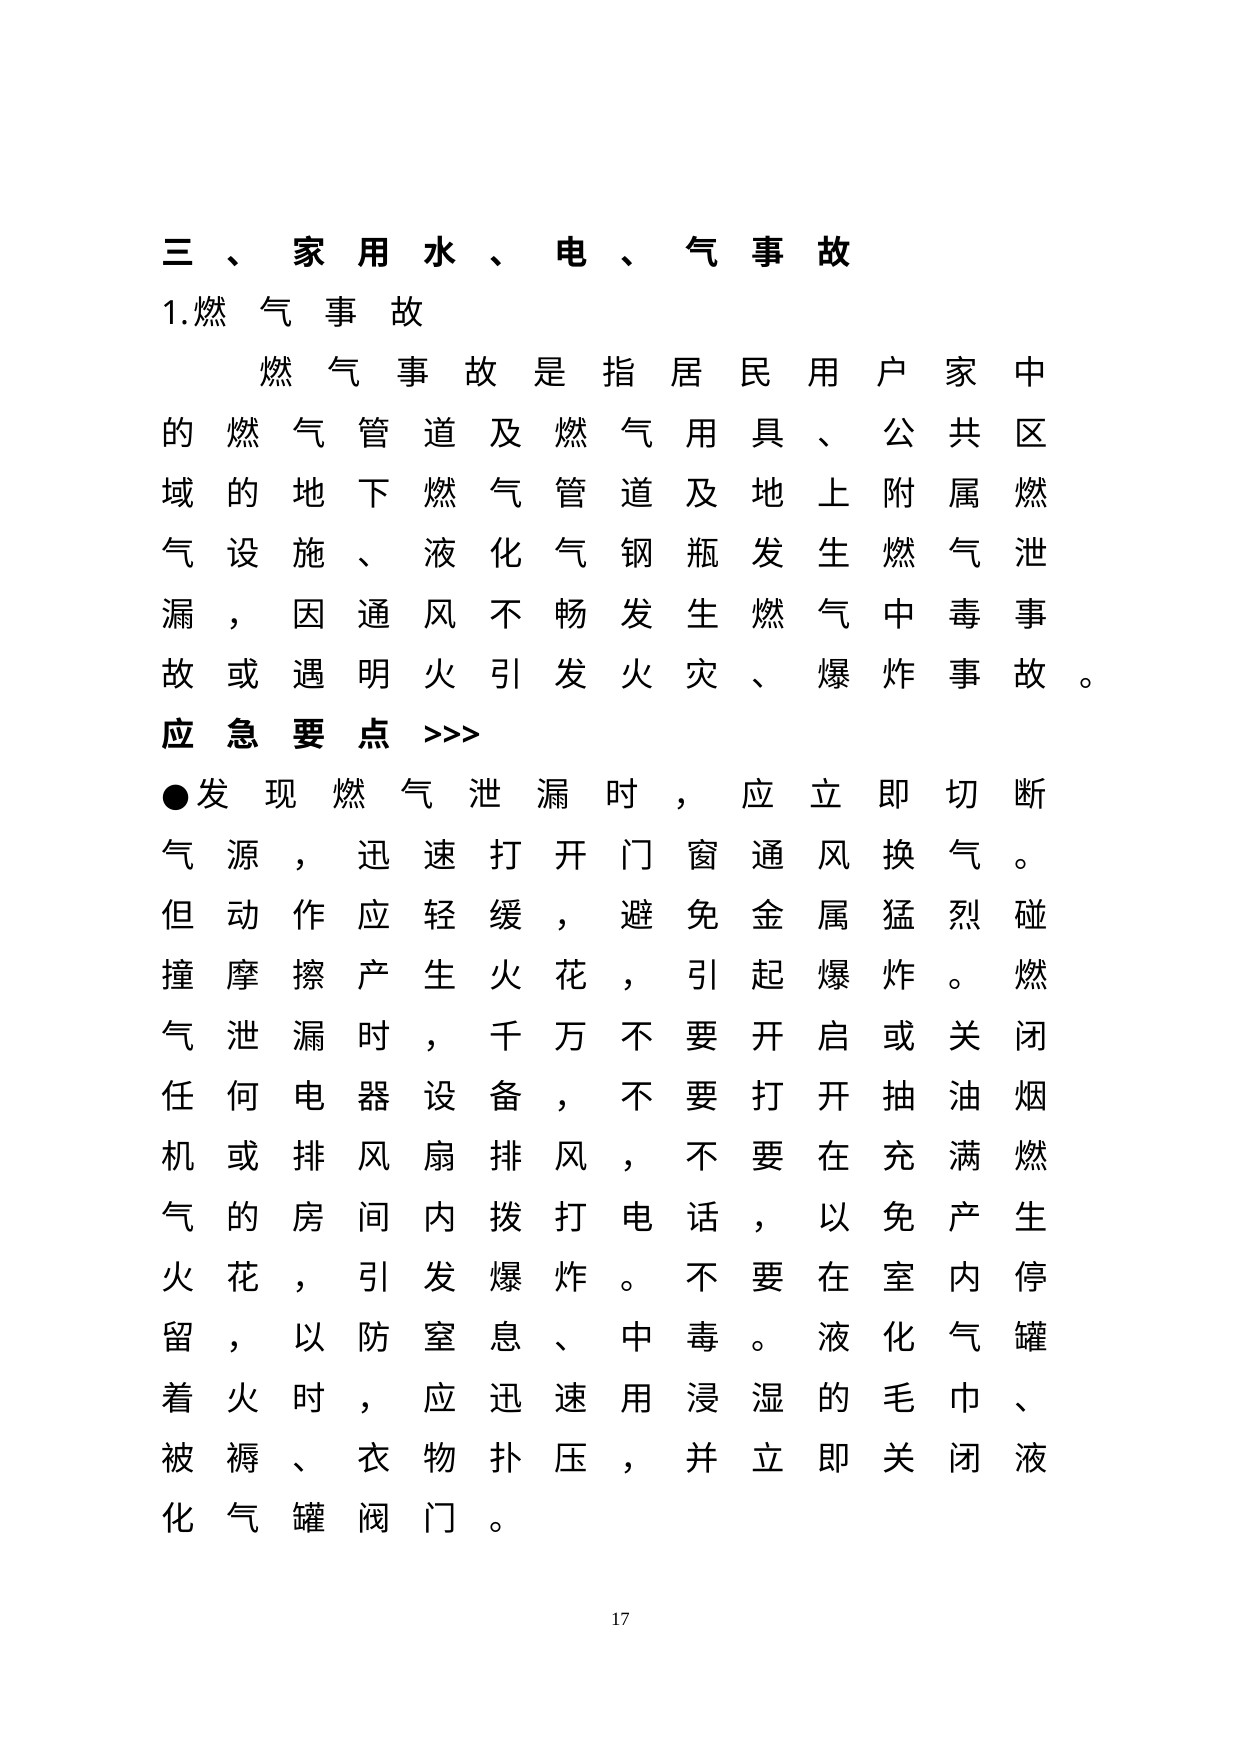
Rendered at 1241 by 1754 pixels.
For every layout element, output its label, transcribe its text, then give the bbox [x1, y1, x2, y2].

text 1.燃气事故 [161, 280, 1079, 340]
text 应急要点>>> [161, 702, 1079, 762]
text ●发现燃气泄漏时，应立即切断气源，迅速打开门窗通风换气。但动作应轻缓，避免金属猛烈碰撞摩擦产生火花，引起爆炸。燃气泄漏时，千万不要开启或关闭任何电器设备，不要打开抽油烟机或排风扇排风，不要在充满燃气的房间内拨打电话，以免产生火花，引发爆炸。不要在室内停留，以防窒息、中毒。液化气罐着火时，应迅速用浸湿的毛巾、被褥、衣物扑压，并立即关闭液化气罐阀门。 [161, 762, 1079, 1546]
text 三、家用水、电、气事故 [161, 219, 1079, 280]
text 燃气事故是指居民用户家中的燃气管道及燃气用具、公共区域的地下燃气管道及地上附属燃气设施、液化气钢瓶发生燃气泄漏，因通风不畅发生燃气中毒事故或遇明火引发火灾、爆炸事故。 [161, 340, 1079, 702]
